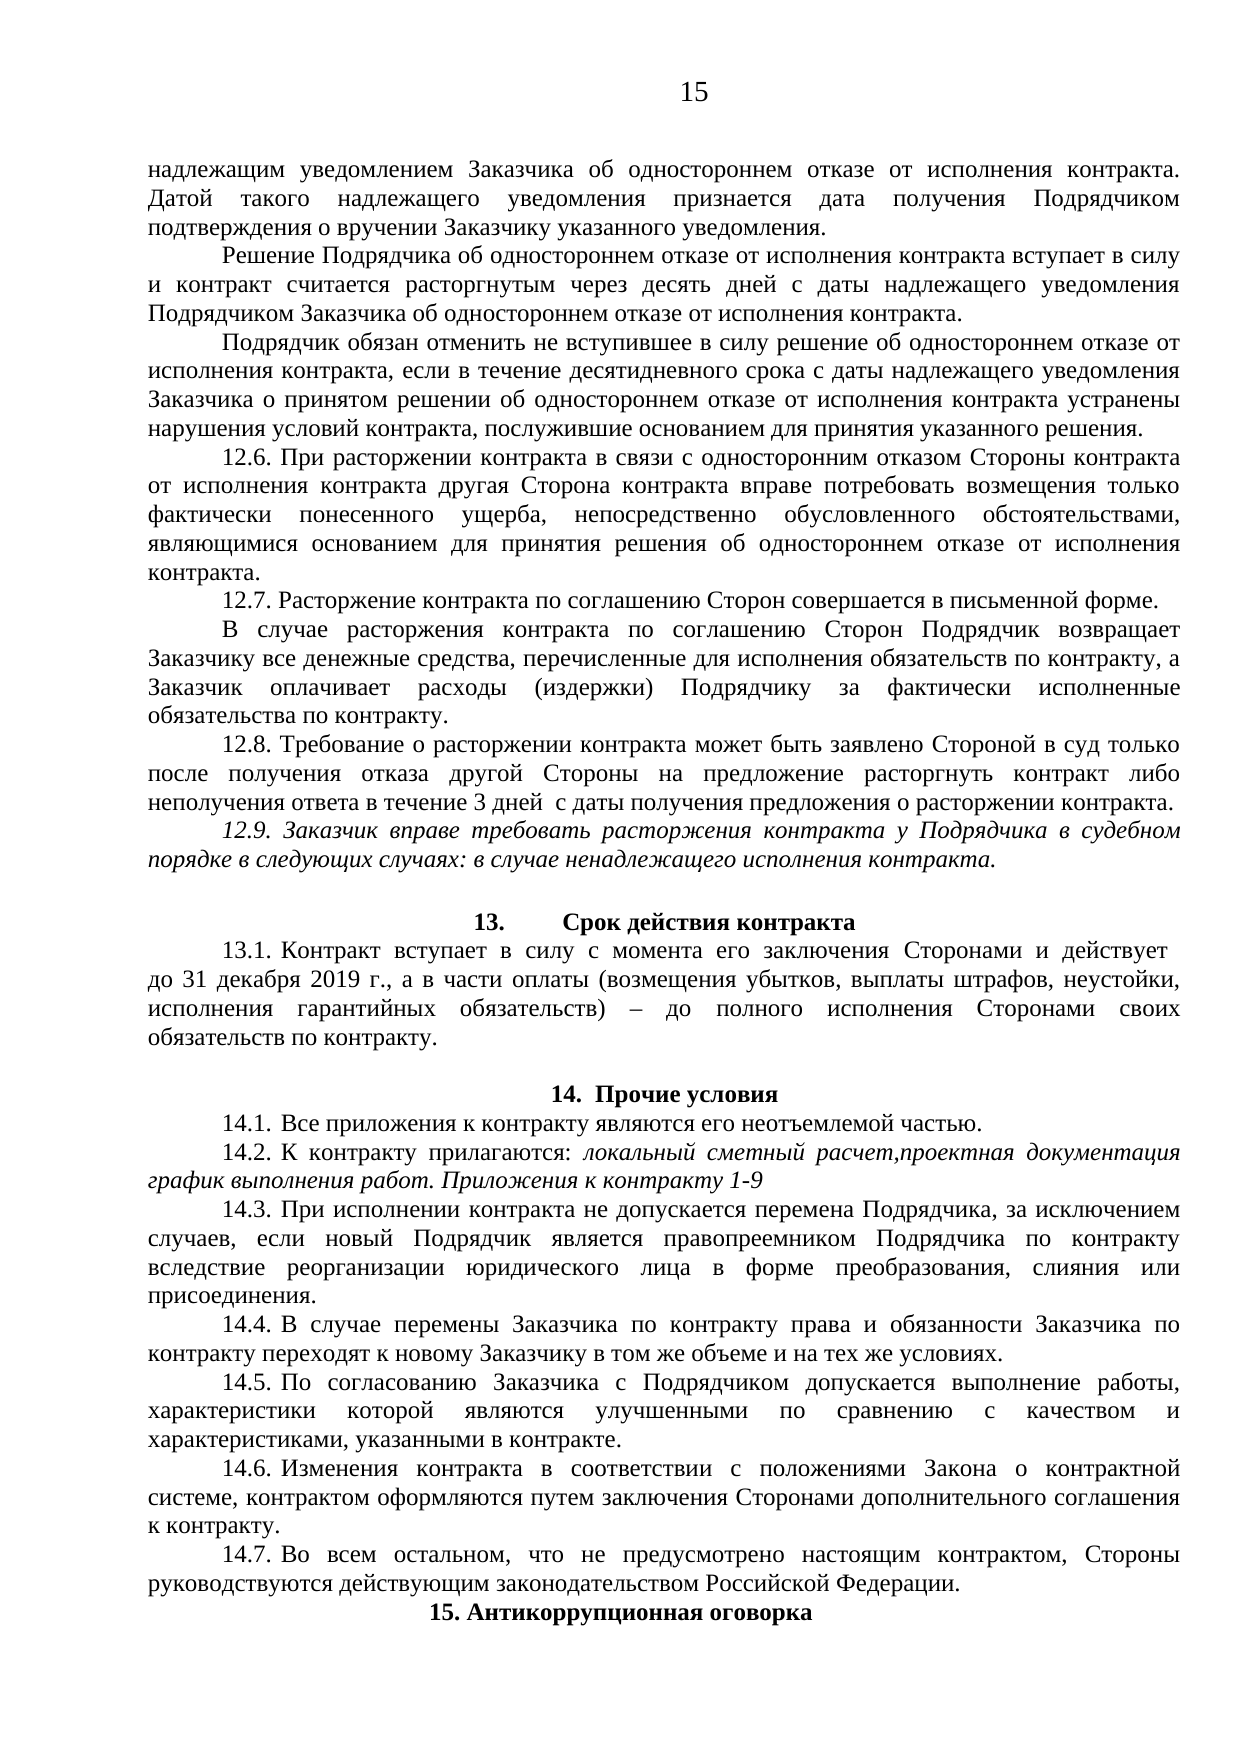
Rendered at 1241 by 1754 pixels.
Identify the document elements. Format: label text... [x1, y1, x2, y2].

list В случае перемены Заказчика по контракту права и обязанности Заказчика по контракту переходят к новому Заказчику в том же объеме и на тех же условиях. [148, 1309, 1181, 1367]
text 12.9. Заказчик вправе требовать расторжения контракта у Подрядчика в судебном порядке в следующих случаях: в случае ненадлежащего исполнения контракта. [148, 816, 1181, 873]
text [148, 154, 1181, 241]
text 12.7. Расторжение контракта по соглашению Сторон совершается в письменной форме. [148, 586, 1181, 614]
list Все приложения к контракту являются его неотъемлемой частью. [148, 1108, 1181, 1137]
text 12.6. При расторжении контракта в связи с односторонним отказом Стороны контракта от исполнения контракта другая Сторона контракта вправе потребовать возмещения только фактически понесенного ущерба, непосредственно обусловленного обстоятельствами, являющимися основанием для принятия решения об одностороннем отказе от исполнения контракта. [148, 442, 1181, 586]
text Подрядчик обязан отменить не вступившее в силу решение об одностороннем отказе от исполнения контракта, если в течение десятидневного срока с даты надлежащего уведомления Заказчика о принятом решении об одностороннем отказе от исполнения контракта устранены нарушения условий контракта, послужившие основанием для принятия указанного решения. [148, 327, 1181, 442]
list По согласованию Заказчика с Подрядчиком допускается выполнение работы, характеристики которой являются улучшенными по сравнению с качеством и характеристиками, указанными в контракте. [148, 1367, 1181, 1453]
list Прочие условия [148, 1079, 1181, 1108]
list К контракту прилагаются: локальный сметный расчет,проектная документация график выполнения работ. Приложения к контракту 1-9 [148, 1137, 1181, 1194]
list При исполнении контракта не допускается перемена Подрядчика, за исключением случаев, если новый Подрядчик является правопреемником Подрядчика по контракту вследствие реорганизации юридического лица в форме преобразования, слияния или присоединения. [148, 1194, 1181, 1309]
list Изменения контракта в соответствии с положениями Закона о контрактной системе, контрактом оформляются путем заключения Сторонами дополнительного соглашения к контракту. [148, 1453, 1181, 1539]
text 15. Антикоррупционная оговорка [198, 1597, 1181, 1625]
list Контракт вступает в силу с момента его заключения Сторонами и действует до 31 декабря 2019 г., а в части оплаты (возмещения убытков, выплаты штрафов, неустойки, исполнения гарантийных обязательств) – до полного исполнения Сторонами своих обязательств по контракту. [148, 935, 1181, 1050]
text В случае расторжения контракта по соглашению Сторон Подрядчик возвращает Заказчику все денежные средства, перечисленные для исполнения обязательств по контракту, а Заказчик оплачивает расходы (издержки) Подрядчику за фактически исполненные обязательства по контракту. [148, 614, 1181, 729]
text Решение Подрядчика об одностороннем отказе от исполнения контракта вступает в силу и контракт считается расторгнутым через десять дней с даты надлежащего уведомления Подрядчиком Заказчика об одностороннем отказе от исполнения контракта. [148, 241, 1181, 327]
list Во всем остальном, что не предусмотрено настоящим контрактом, Стороны руководствуются действующим законодательством Российской Федерации. [148, 1539, 1181, 1597]
text 12.8. Требование о расторжении контракта может быть заявлено Стороной в суд только после получения отказа другой Стороны на предложение расторгнуть контракт либо неполучения ответа в течение 3 дней с даты получения предложения о расторжении контракта. [148, 729, 1181, 816]
list Срок действия контракта [148, 907, 1181, 935]
